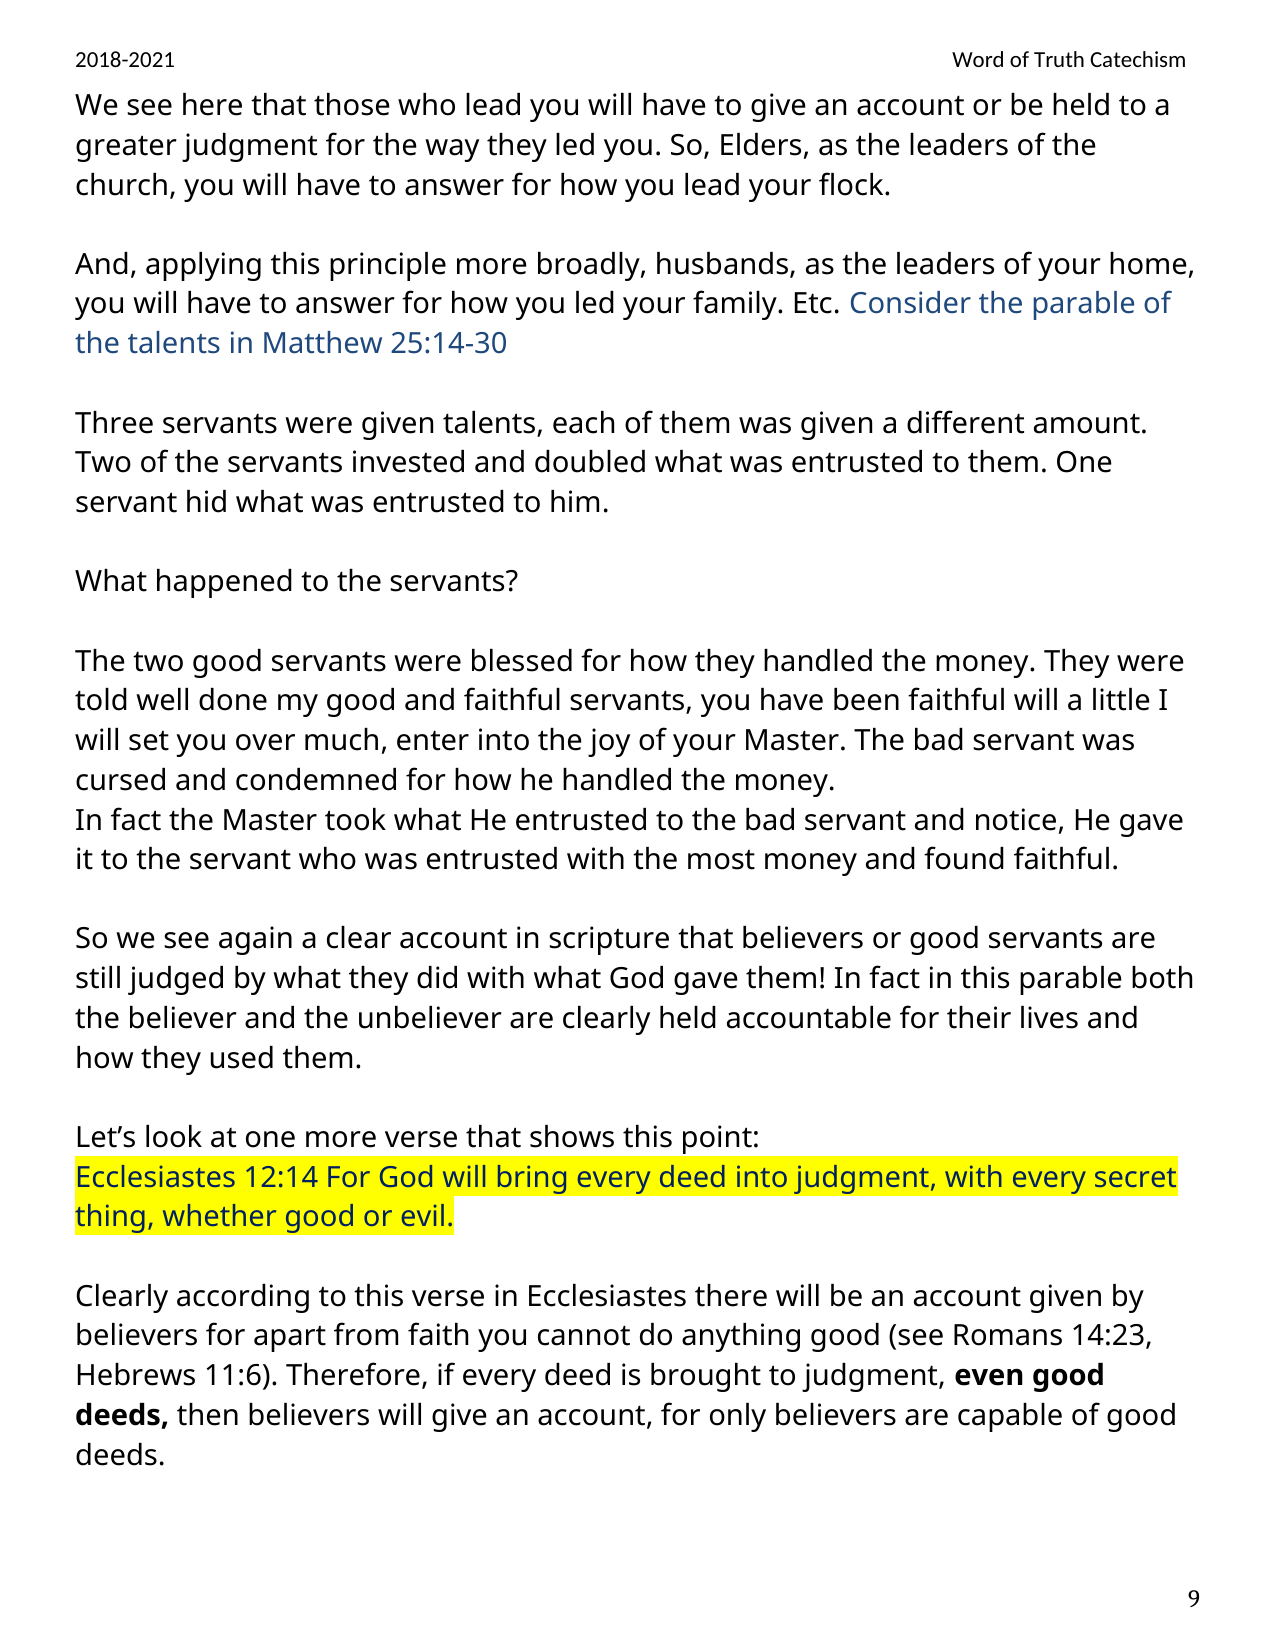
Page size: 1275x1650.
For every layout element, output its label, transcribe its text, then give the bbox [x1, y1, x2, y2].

text What happened to the servants? [75, 561, 1200, 600]
text Clearly according to this verse in Ecclesiastes there will be an account given by believers for apart from faith you cannot do anything good (see Romans 14:23, Hebrews 11:6). Therefore, if every deed is brought to judgment, even good deeds, then believers will give an account, for only believers are capable of good deeds. [75, 1275, 1200, 1473]
text In fact the Master took what He entrusted to the bad servant and notice, He gave it to the servant who was entrusted with the most money and found faithful. [75, 799, 1200, 878]
text Three servants were given talents, each of them was given a different amount. Two of the servants invested and doubled what was entrusted to them. One servant hid what was entrusted to him. [75, 402, 1200, 521]
text So we see again a clear account in scripture that believers or good servants are still judged by what they did with what God gave them! In fact in this parable both the believer and the unbeliever are clearly held accountable for their lives and how they used them. [75, 918, 1200, 1077]
text We see here that those who lead you will have to give an account or be held to a greater judgment for the way they led you. So, Elders, as the leaders of the church, you will have to answer for how you lead your flock. [75, 84, 1200, 203]
text Let’s look at one more verse that shows this point: [75, 1116, 1200, 1156]
text Ecclesiastes 12:14 For God will bring every deed into judgment, with every secret thing, whether good or evil. [454, 1156, 1200, 1235]
text And, applying this principle more broadly, husbands, as the leaders of your home, you will have to answer for how you led your family. Etc. Consider the parable of the talents in Matthew 25:14-30 [75, 243, 1200, 362]
text The two good servants were blessed for how they handled the money. They were told well done my good and faithful servants, you have been faithful will a little I will set you over much, enter into the joy of your Master. The bad servant was cursed and condemned for how he handled the money. [75, 640, 1200, 799]
